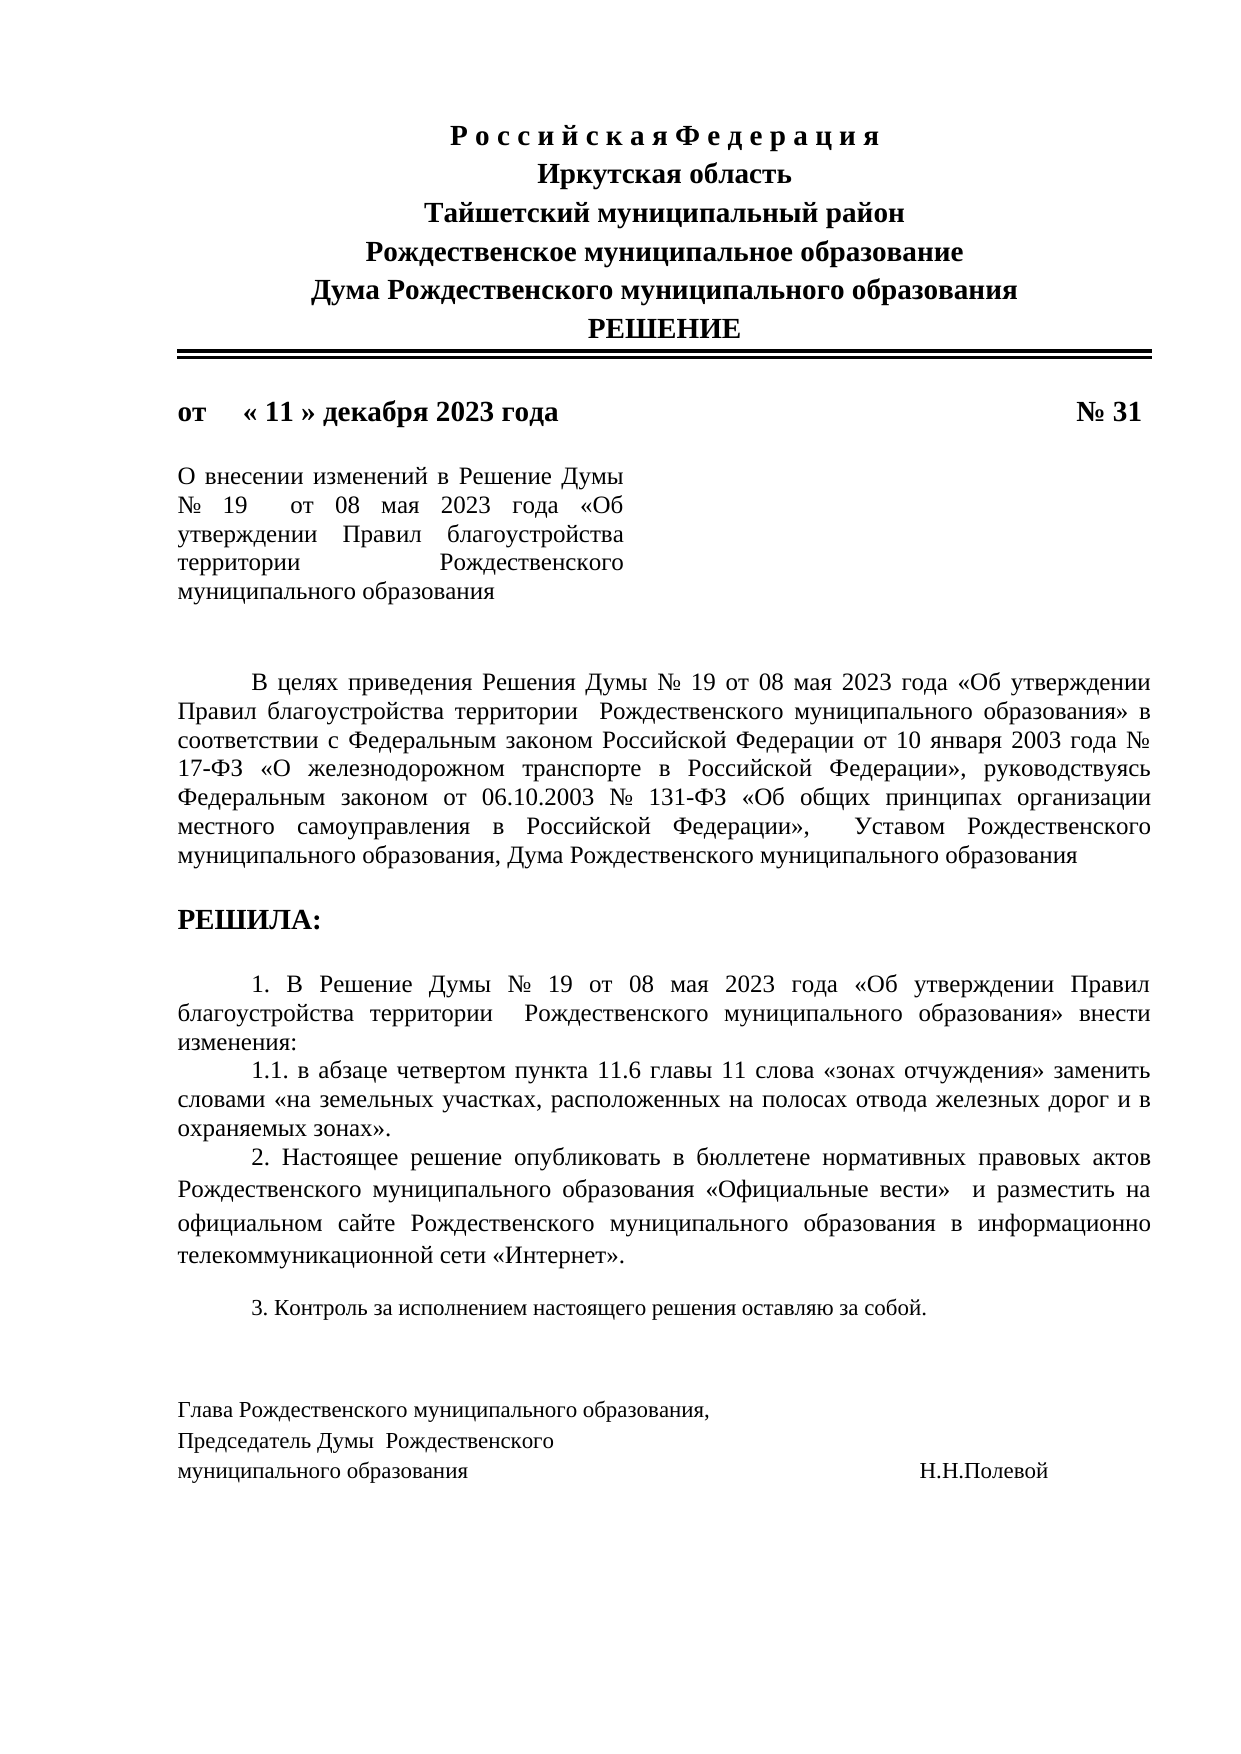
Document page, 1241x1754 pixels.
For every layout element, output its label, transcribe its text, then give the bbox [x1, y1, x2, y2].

table_header О внесении изменений в Решение Думы № 19 от 08 мая 2023 года «Об утверждении Правил благоустройства территории Рождественского муниципального образования [166, 461, 635, 634]
text Иркутская область [177, 157, 1152, 190]
text Глава Рождественского муниципального образования, [177, 1397, 1152, 1423]
text 1.1. в абзаце четвертом пункта 11.6 главы 11 слова «зонах отчуждения» заменить словами «на земельных участках, расположенных на полосах отвода железных дорог и в охраняемых зонах». [177, 1055, 1152, 1142]
text Председатель Думы Рождественского [177, 1427, 1152, 1453]
text 1. В Решение Думы № 19 от 08 мая 2023 года «Об утверждении Правил благоустройства территории Рождественского муниципального образования» внести изменения: [177, 969, 1152, 1055]
text Р о с с и й с к а я Ф е д е р а ц и я [177, 118, 1152, 152]
text 2. Настоящее решение опубликовать в бюллетене нормативных правовых актов Рождественского муниципального образования «Официальные вести» и разместить на официальном сайте Рождественского муниципального образования в информационно телекоммуникационной сети «Интернет». [177, 1142, 1152, 1269]
text от « 11 » декабря 2023 года № 31 [177, 382, 1152, 427]
text Дума Рождественского муниципального образования [177, 272, 1152, 306]
text РЕШИЛА: [177, 902, 1152, 936]
title В целях приведения Решения Думы № 19 от 08 мая 2023 года «Об утверждении Правил благоустройства территории Рождественского муниципального образования» в соответствии с Федеральным законом Российской Федерации от 10 января 2003 года № 17-ФЗ «О железнодорожном транспорте в Российской Федерации», руководствуясь Федеральным законом от 06.10.2003 № 131-ФЗ «Об общих принципах организации местного самоуправления в Российской Федерации», Уставом Рождественского муниципального образования, Дума Рождественского муниципального образования [177, 667, 1152, 868]
text Тайшетский муниципальный район [177, 195, 1152, 229]
text РЕШЕНИЕ [177, 311, 1152, 344]
text муниципального образования Н.Н.Полевой [177, 1457, 1152, 1483]
text 3. Контроль за исполнением настоящего решения оставляю за собой. [177, 1294, 1152, 1321]
text Рождественское муниципальное образование [177, 234, 1152, 267]
